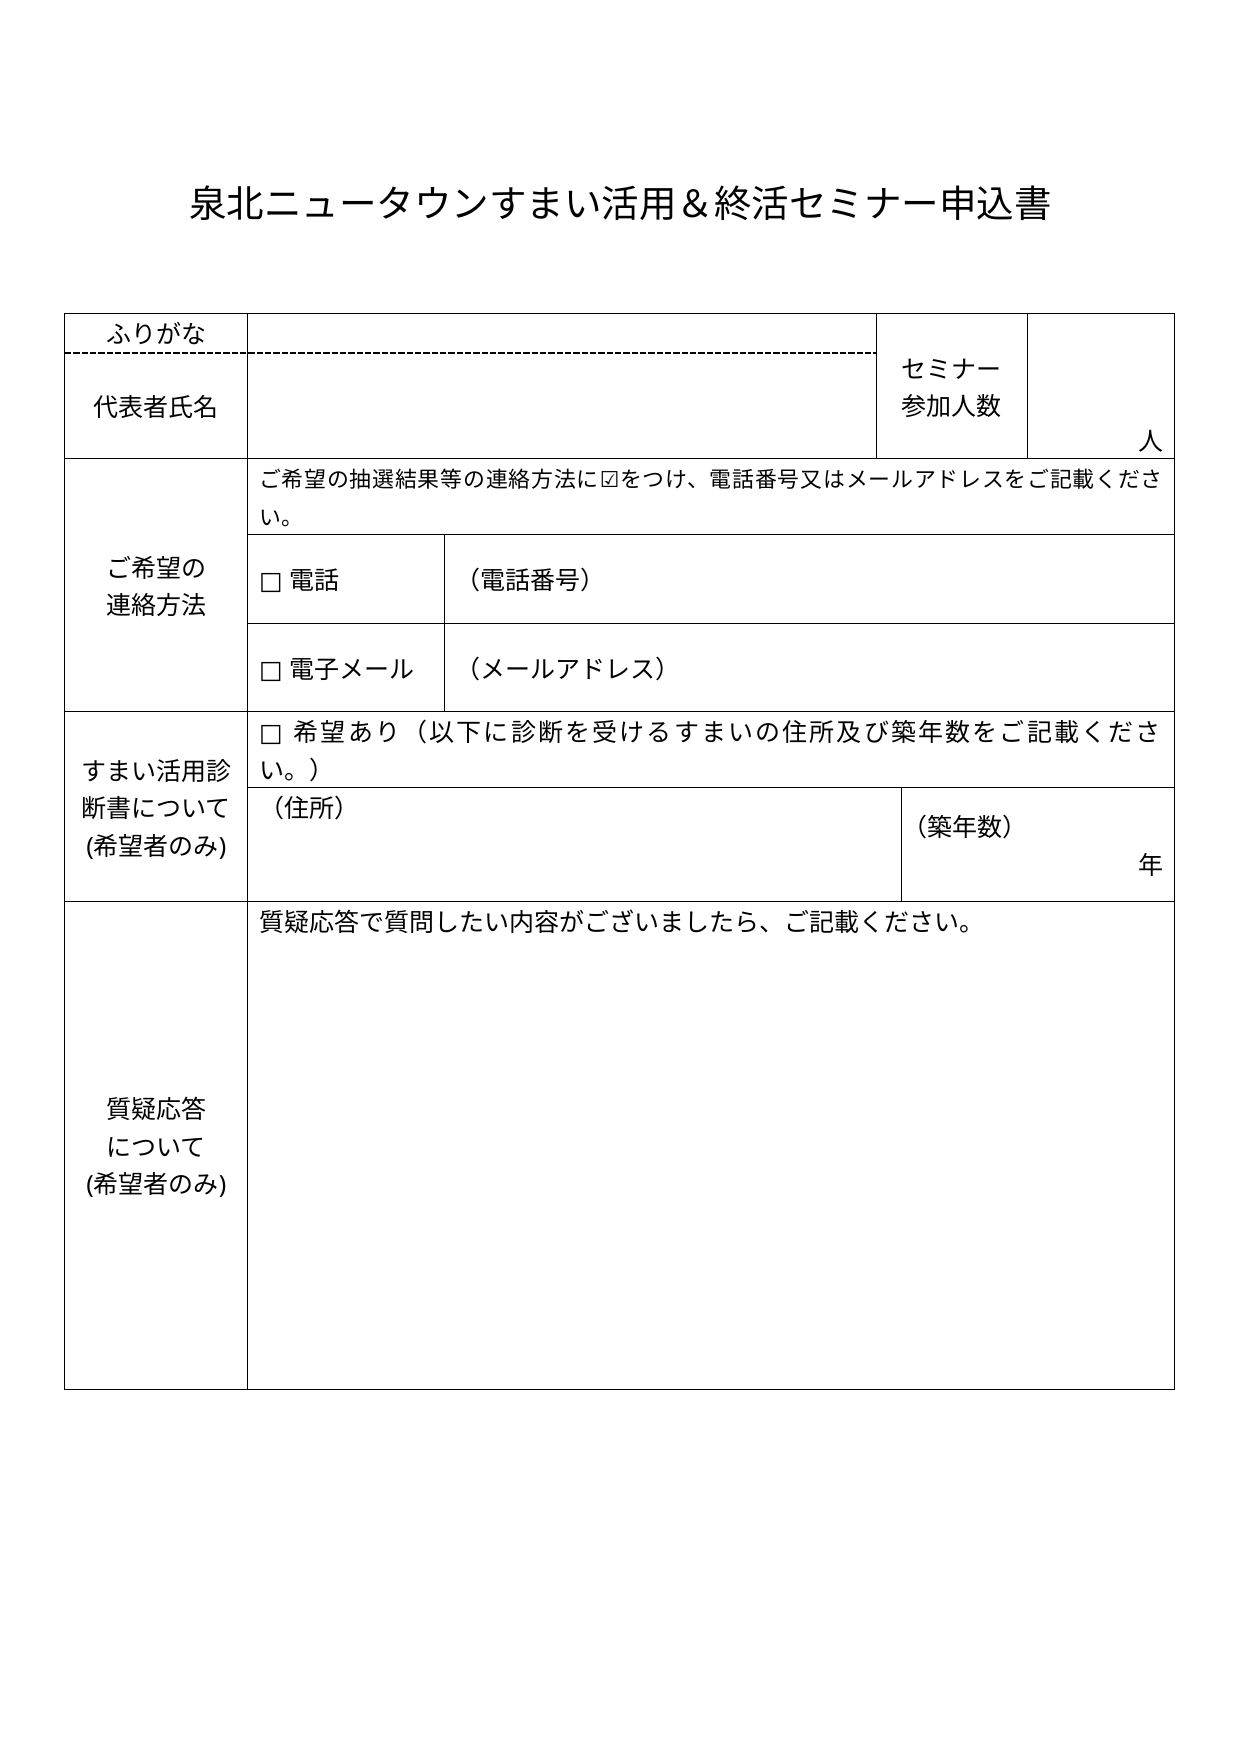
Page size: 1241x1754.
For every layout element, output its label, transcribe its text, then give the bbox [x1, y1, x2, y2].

table_cell ご希望の抽選結果等の連絡方法に☑をつけ、電話番号又はメールアドレスをご記載ください。 [248, 459, 1174, 534]
table_header 人 [1028, 314, 1174, 458]
table_cell 質疑応答で質問したい内容がございましたら、ご記載ください。 [248, 902, 1174, 1389]
table_cell （築年数） 年 [902, 788, 1174, 901]
table_cell すまい活用診断書について (希望者のみ) [65, 712, 247, 901]
table_header ふりがな [65, 314, 247, 352]
table_cell □ 電話 [248, 535, 444, 623]
table_cell 代表者氏名 [65, 352, 247, 458]
table_cell ご希望の 連絡方法 [65, 459, 247, 711]
table_cell [248, 352, 876, 458]
table_cell （住所） [248, 788, 901, 901]
table_header セミナー 参加人数 [877, 314, 1027, 458]
table_cell （電話番号） [445, 535, 1174, 623]
table_cell □ 電子メール [248, 624, 444, 711]
table_cell □ 希望あり（以下に診断を受けるすまいの住所及び築年数をご記載ください。） [248, 712, 1174, 787]
table_cell （メールアドレス） [445, 624, 1174, 711]
table_cell 質疑応答 について (希望者のみ) [65, 902, 247, 1389]
text 泉北ニュータウンすまい活用＆終活セミナー申込書 [75, 163, 1165, 238]
table_header [248, 314, 876, 352]
